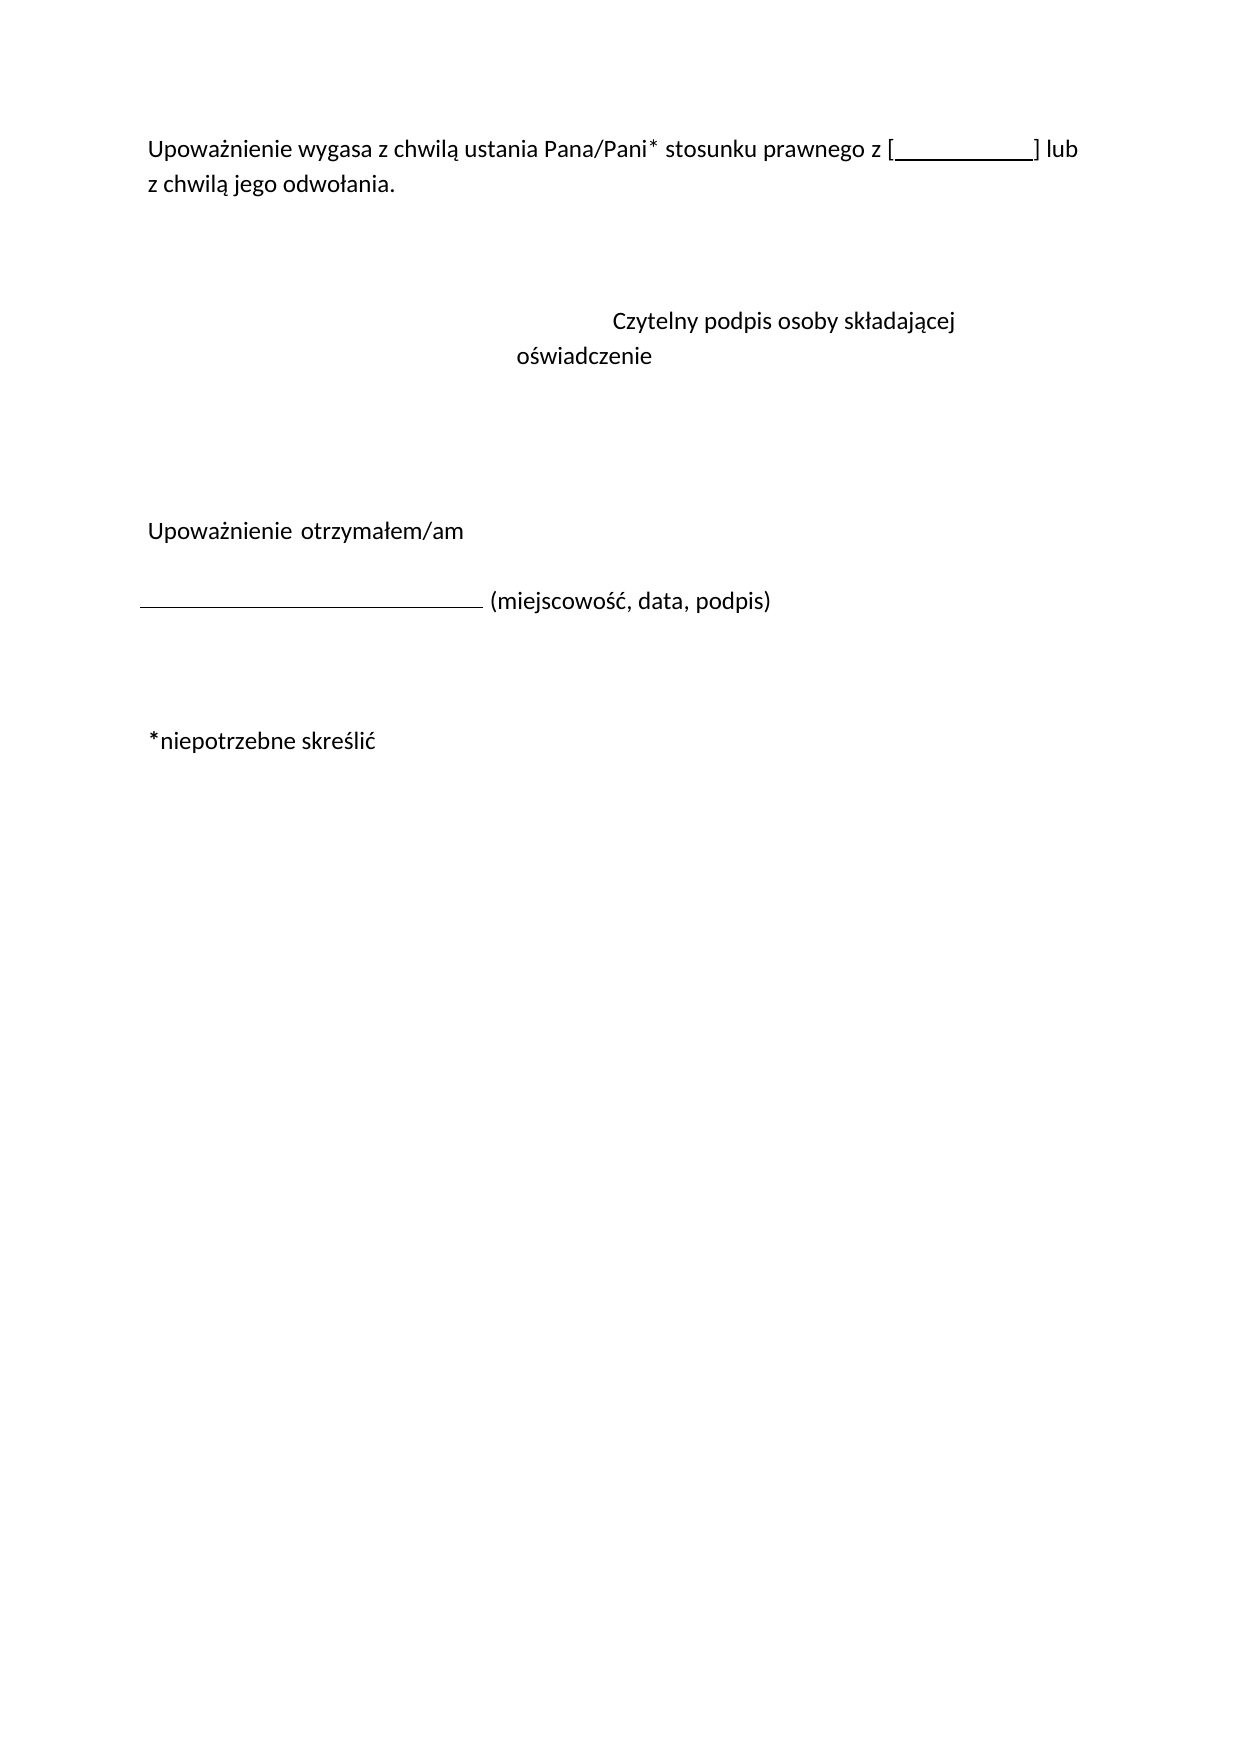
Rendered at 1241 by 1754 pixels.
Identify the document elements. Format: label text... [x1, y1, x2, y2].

text Czytelny podpis osoby składającej oświadczenie [516, 305, 1093, 371]
text *niepotrzebne skreślić [148, 725, 1093, 756]
text Upoważnienie otrzymałem/am [148, 515, 1093, 546]
text Upoważnienie wygasa z chwilą ustania Pana/Pani* stosunku prawnego z [ ] lub z chwilą jego odwołania. [148, 133, 1093, 198]
text (miejscowość, data, podpis) [138, 585, 1093, 616]
